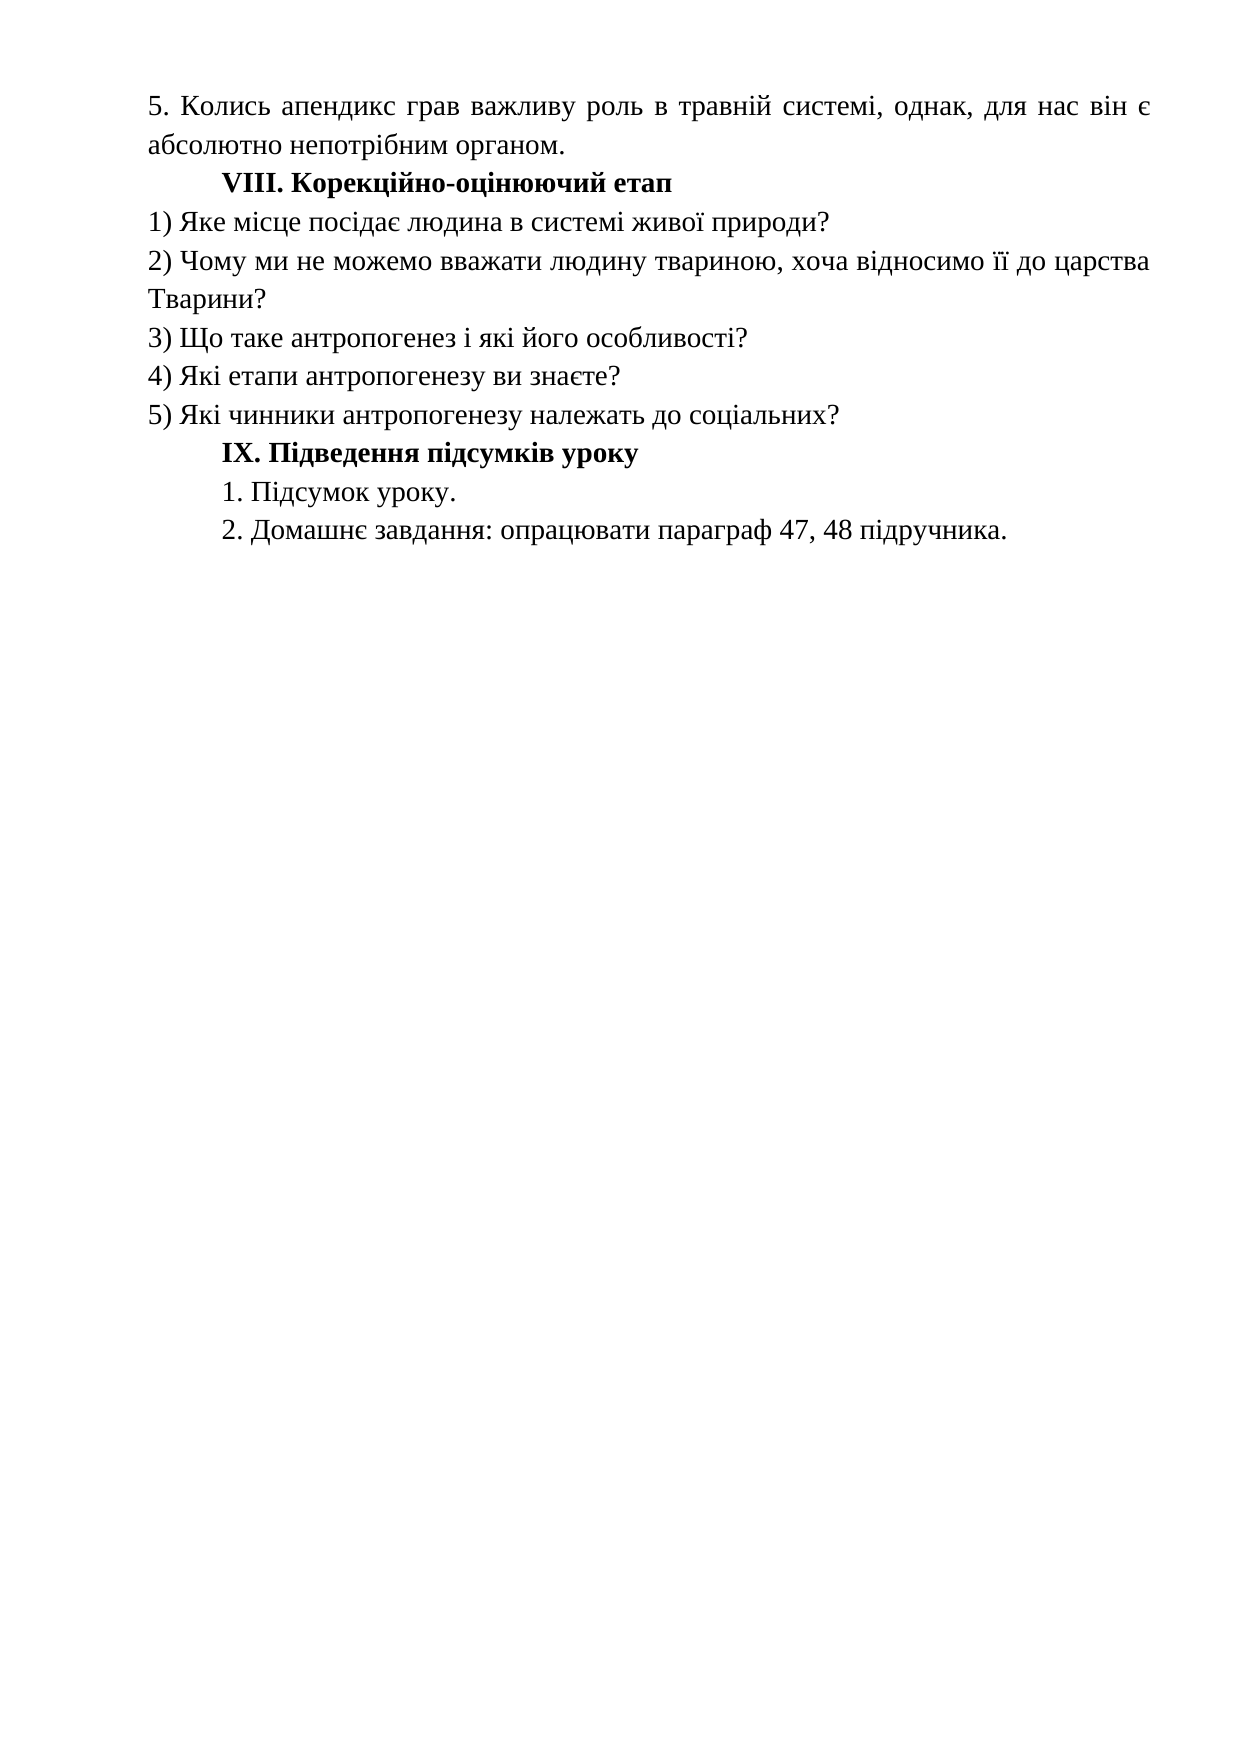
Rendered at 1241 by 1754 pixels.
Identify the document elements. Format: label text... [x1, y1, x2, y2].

text VІІІ. Корекційно-оцінюючий етап [148, 166, 1152, 199]
text 2. Домашнє завдання: опрацювати параграф 47, 48 підручника. [148, 512, 1152, 546]
text ІХ. Підведення підсумків уроку [148, 435, 1152, 469]
text 3) Що таке антропогенез і які його особливості? [148, 320, 1152, 353]
text 1) Яке місце посідає людина в системі живої природи? [148, 204, 1152, 238]
text 2) Чому ми не можемо вважати людину твариною, хоча відносимо її до царства Тварини? [148, 243, 1152, 315]
text 4) Які етапи антропогенезу ви знаєте? [148, 358, 1152, 392]
text 5. Колись апендикс грав важливу роль в травній системі, однак, для нас він є абсолютно непотрібним органом. [148, 88, 1152, 161]
text 5) Які чинники антропогенезу належать до соціальних? [148, 397, 1152, 430]
text 1. Підсумок уроку. [148, 474, 1152, 507]
